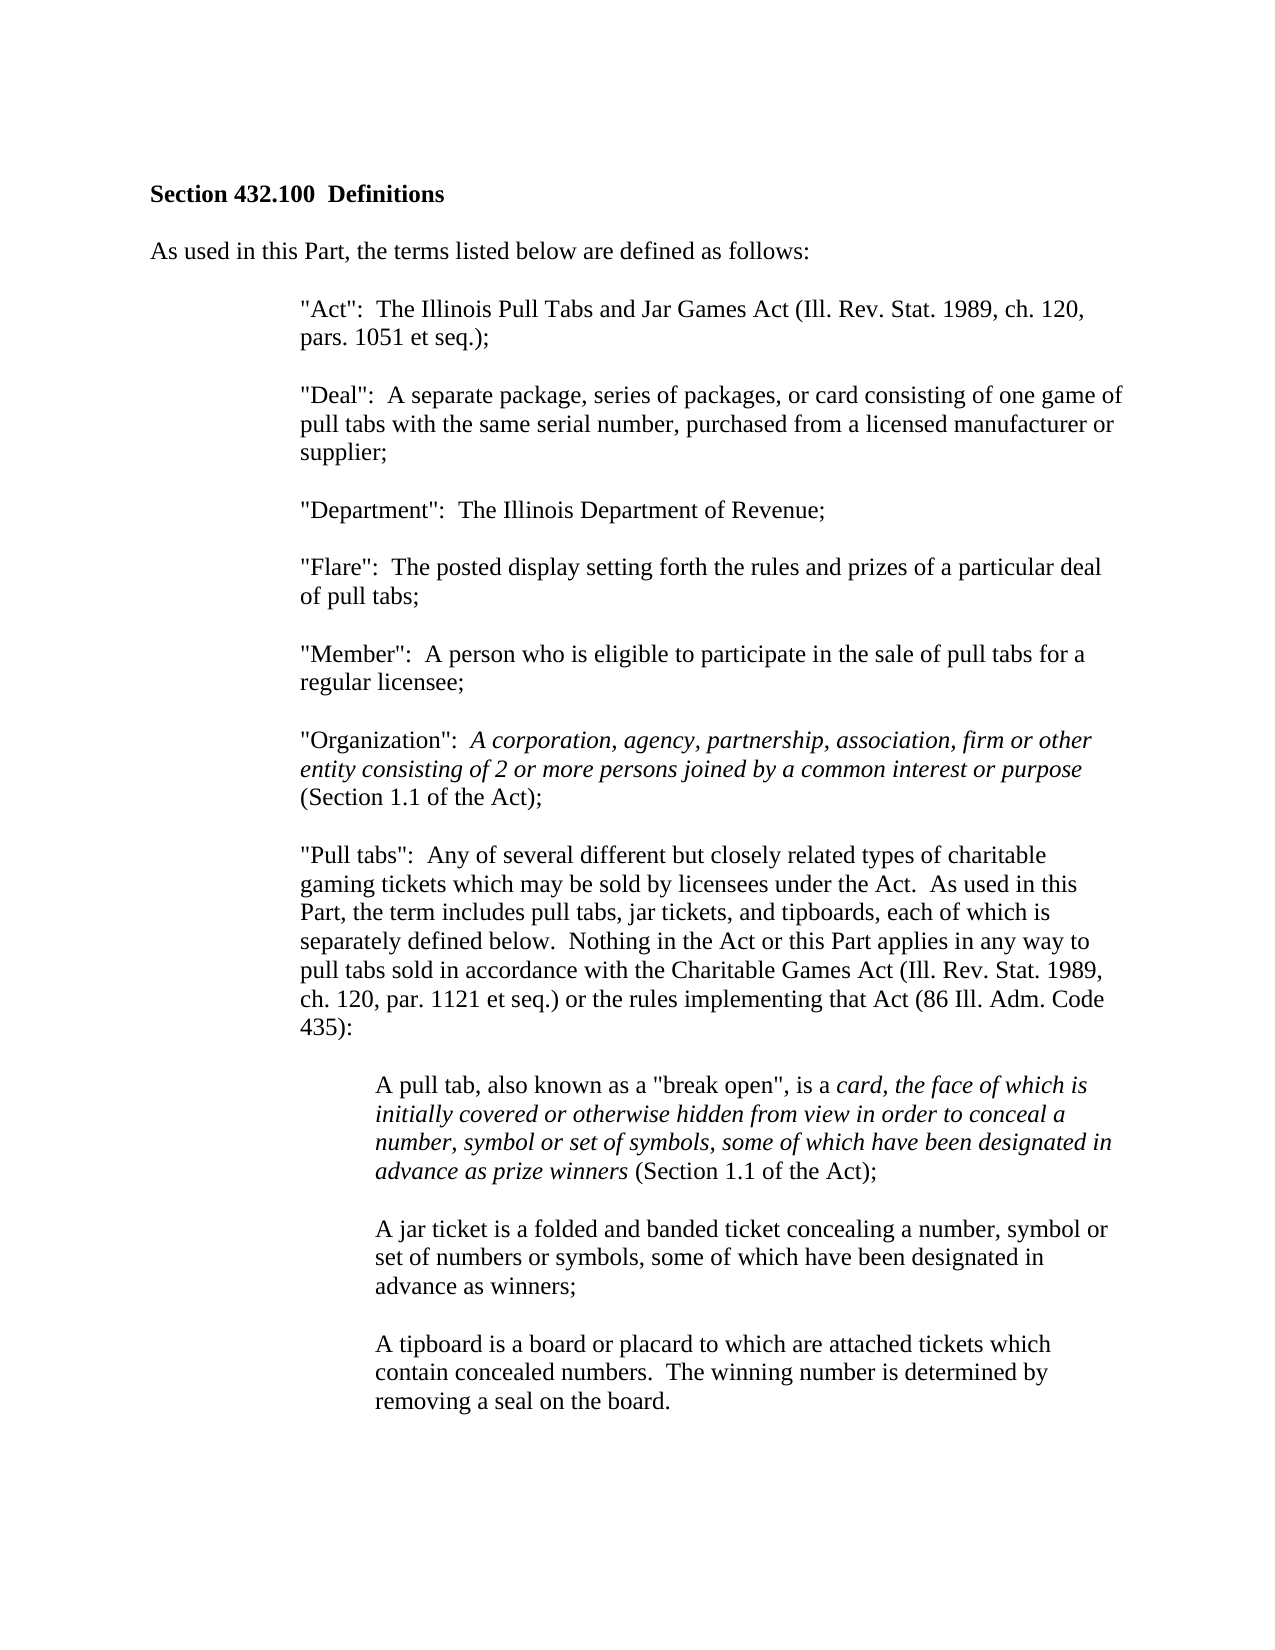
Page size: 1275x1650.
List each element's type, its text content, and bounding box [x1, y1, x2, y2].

text "Flare": The posted display setting forth the rules and prizes of a particular deal of pull tabs; [225, 552, 1125, 610]
text A pull tab, also known as a "break open", is a card, the face of which is initially covered or otherwise hidden from view in order to conceal a number, symbol or set of symbols, some of which have been designated in advance as prize winners (Section 1.1 of the Act); [300, 1070, 1125, 1185]
text "Deal": A separate package, series of packages, or card consisting of one game of pull tabs with the same serial number, purchased from a licensed manufacturer or supplier; [225, 380, 1125, 466]
text "Pull tabs": Any of several different but closely related types of charitable gaming tickets which may be sold by licensees under the Act. As used in this Part, the term includes pull tabs, jar tickets, and tipboards, each of which is separately defined below. Nothing in the Act or this Part applies in any way to pull tabs sold in accordance with the Charitable Games Act (Ill. Rev. Stat. 1989, ch. 120, par. 1121 et seq.) or the rules implementing that Act (86 Ill. Adm. Code 435): [225, 840, 1125, 1041]
text A tipboard is a board or placard to which are attached tickets which contain concealed numbers. The winning number is determined by removing a seal on the board. [300, 1329, 1125, 1415]
text "Act": The Illinois Pull Tabs and Jar Games Act (Ill. Rev. Stat. 1989, ch. 120, pars. 1051 et seq.); [225, 294, 1125, 351]
text As used in this Part, the terms listed below are defined as follows: [150, 236, 1125, 265]
text Section 432.100 Definitions [150, 179, 1125, 207]
text A jar ticket is a folded and banded ticket concealing a number, symbol or set of numbers or symbols, some of which have been designated in advance as winners; [300, 1214, 1125, 1300]
text "Organization": A corporation, agency, partnership, association, firm or other entity consisting of 2 or more persons joined by a common interest or purpose (Section 1.1 of the Act); [225, 725, 1125, 811]
text "Member": A person who is eligible to participate in the sale of pull tabs for a regular licensee; [225, 639, 1125, 696]
text "Department": The Illinois Department of Revenue; [225, 495, 1125, 524]
